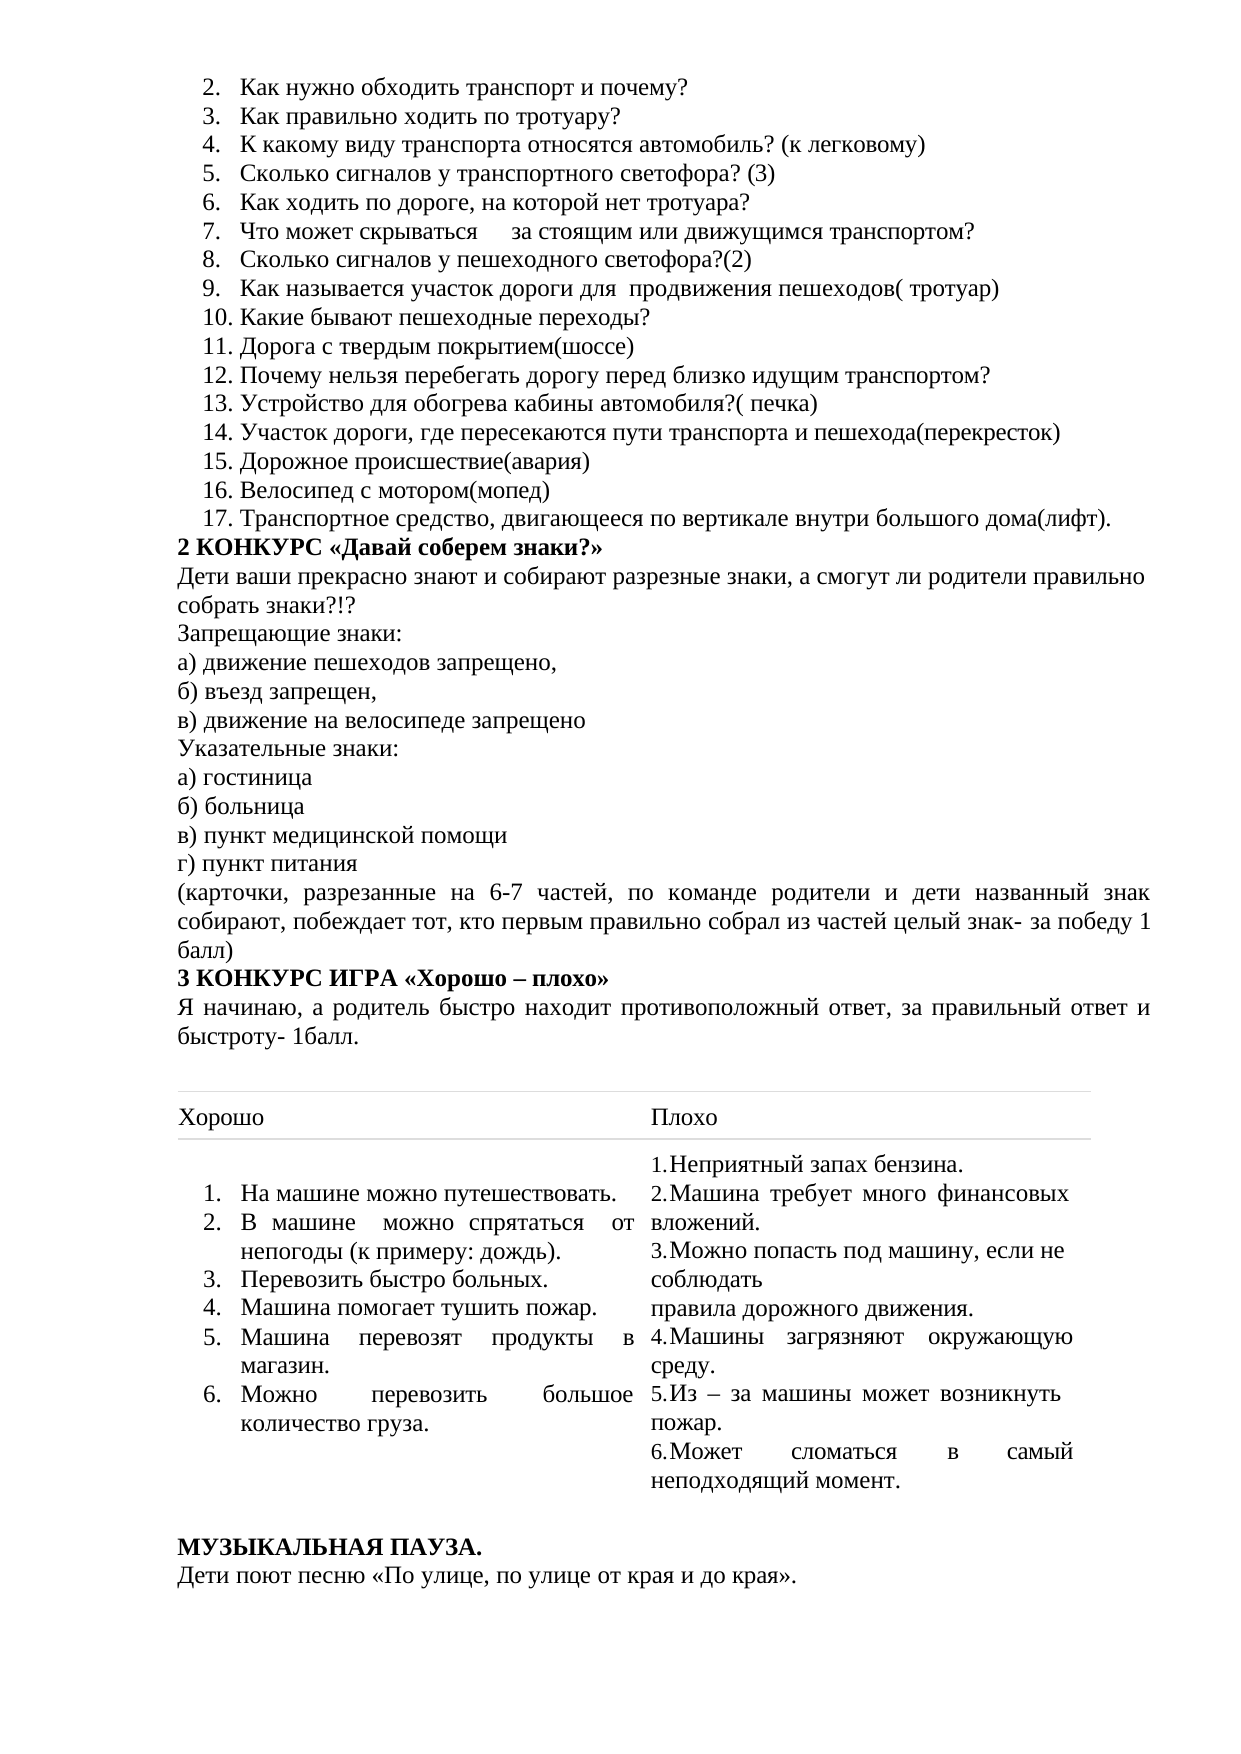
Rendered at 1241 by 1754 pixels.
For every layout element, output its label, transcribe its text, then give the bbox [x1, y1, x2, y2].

list Транспортное средство, двигающееся по вертикале внутри большого дома(лифт). [202, 503, 1163, 532]
table_cell Неприятный запах бензина. Машина требует много финансовых вложений. Можно попасть под машину, если не соблюдать правила дорожного движения. Машины загрязняют окружающую среду. Из – за машины может возникнуть пожар. Может сломаться в самый неподходящий момент. [643, 1140, 1091, 1493]
text а) движение пешеходов запрещено, б) въезд запрещен, [177, 647, 567, 705]
list Как нужно обходить транспорт и почему? [202, 72, 1163, 101]
list Устройство для обогрева кабины автомобиля?( печка) [202, 388, 1163, 417]
list Почему нельзя перебегать дорогу перед близко идущим транспортом? [202, 360, 1163, 388]
table_header Плохо [643, 1092, 1091, 1138]
list Велосипед с мотором(мопед) [202, 475, 1163, 503]
text Я начинаю, а родитель быстро находит противоположный ответ, за правильный ответ и быстроту- 1балл. [177, 992, 1152, 1050]
text Дети поют песню «По улице, по улице от края и до края». [177, 1561, 1163, 1589]
list Как правильно ходить по тротуару? [202, 101, 1163, 129]
list Участок дороги, где пересекаются пути транспорта и пешехода(перекресток) [202, 417, 1163, 446]
text (карточки, разрезанные на 6-7 частей, по команде родители и дети названный знак собирают, побеждает тот, кто первым правильно собрал из частей целый знак- за победу 1 балл) [177, 877, 1152, 963]
list Какие бывают пешеходные переходы? [202, 302, 1163, 331]
list Как ходить по дороге, на которой нет тротуара? [202, 187, 1163, 216]
table_header Хорошо [178, 1092, 643, 1138]
text Дети ваши прекрасно знают и собирают разрезные знаки, а смогут ли родители правильно собрать знаки?!? [177, 561, 1163, 618]
text Запрещающие знаки: [177, 618, 1163, 647]
text а) гостиница б) больница [177, 762, 329, 820]
text в) движение на велосипеде запрещено Указательные знаки: [177, 705, 624, 762]
subtitle КОНКУРС «Давай соберем знаки?» [177, 532, 1163, 561]
list Сколько сигналов у пешеходного светофора?(2) [202, 244, 1163, 273]
list Что может скрываться за стоящим или движущимся транспортом? [202, 216, 1163, 244]
subtitle МУЗЫКАЛЬНАЯ ПАУЗА. [177, 1532, 1163, 1561]
list Как называется участок дороги для продвижения пешеходов( тротуар) [202, 273, 1163, 302]
text в) пункт медицинской помощи г) пункт питания [177, 820, 519, 877]
table_cell На машине можно путешествовать. В машине можно спрятаться от непогоды (к примеру: дождь). Перевозить быстро больных. Машина помогает тушить пожар. Машина перевозят продукты в магазин. Можно перевозить большое количество груза. [178, 1140, 643, 1493]
list Дорожное происшествие(авария) [202, 446, 1163, 475]
list Сколько сигналов у транспортного светофора? (3) [202, 158, 1163, 187]
subtitle КОНКУРС ИГРА «Хорошо – плохо» [177, 963, 1163, 992]
list К какому виду транспорта относятся автомобиль? (к легковому) [202, 129, 1163, 158]
list Дорога с твердым покрытием(шоссе) [202, 331, 1163, 360]
